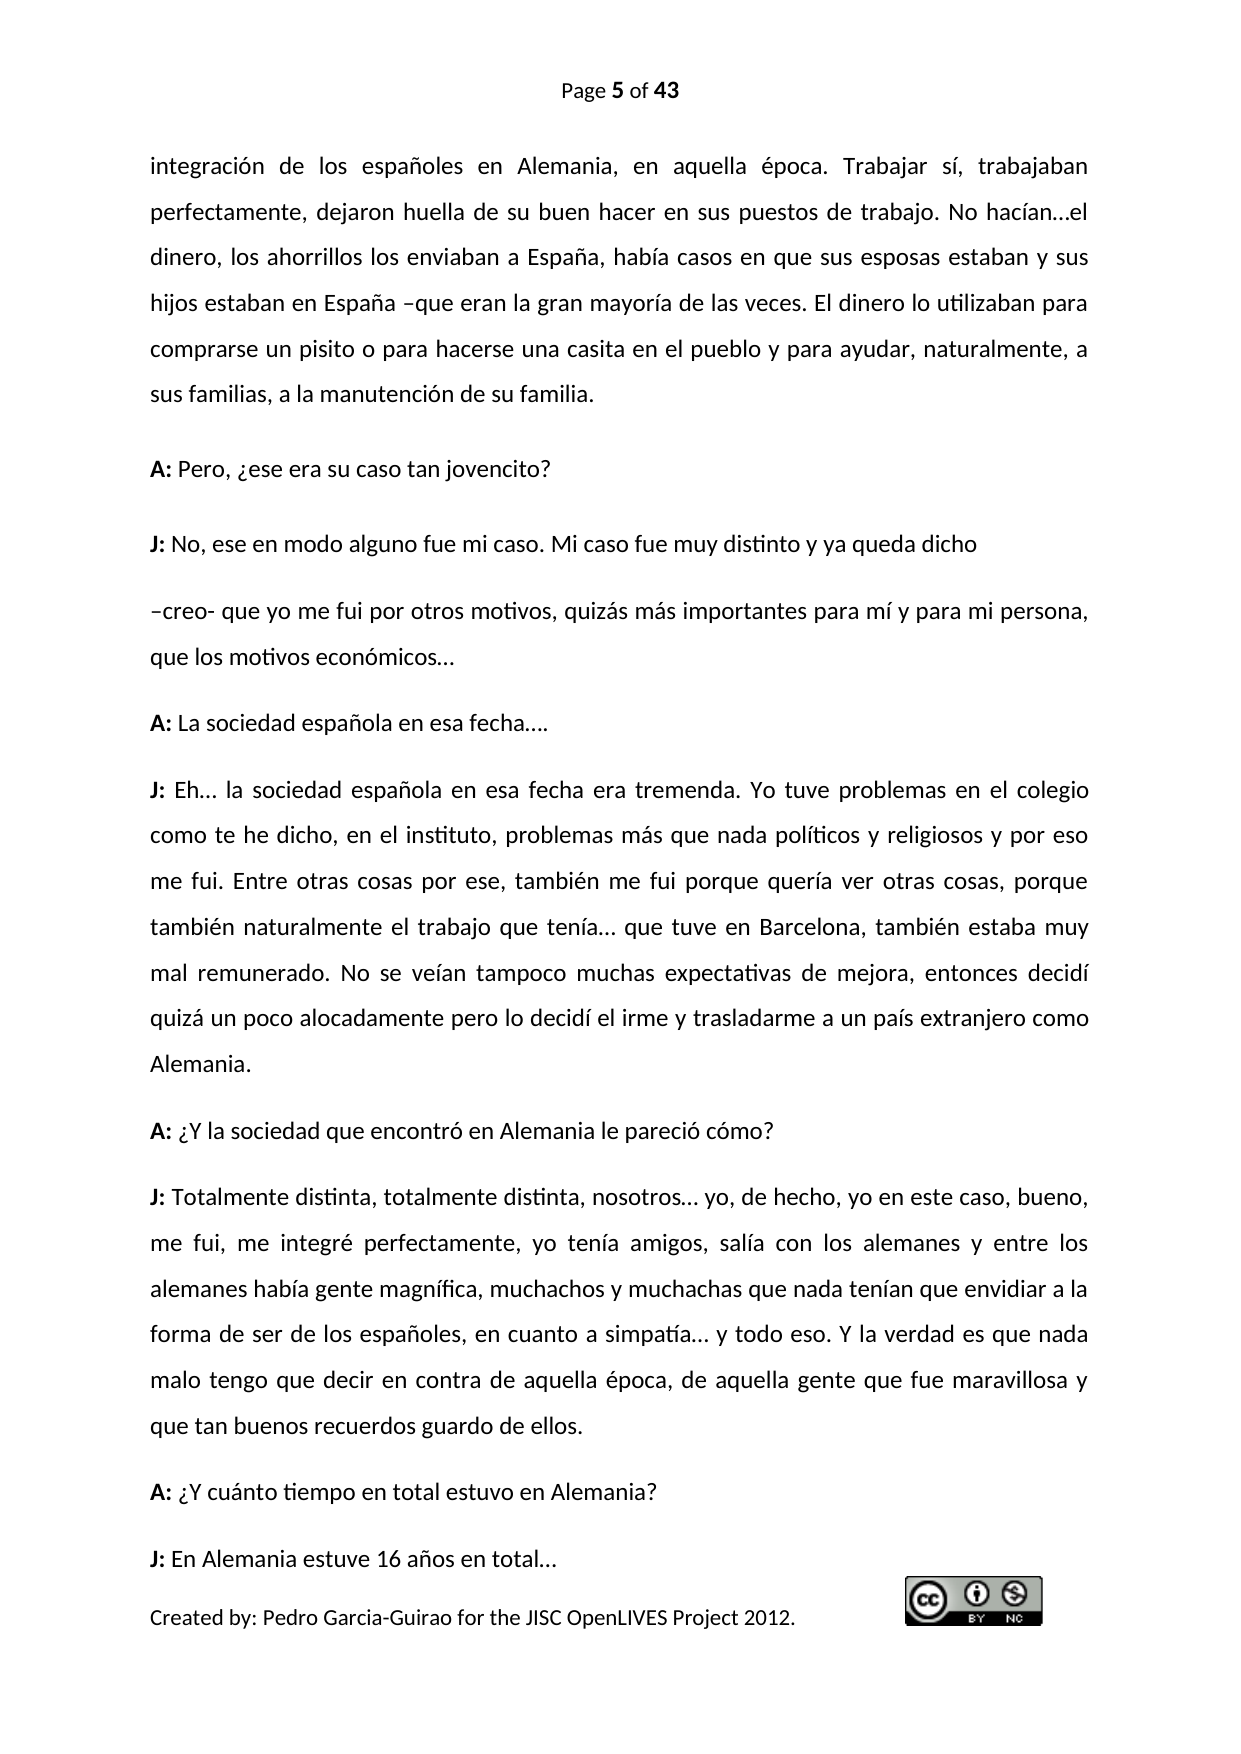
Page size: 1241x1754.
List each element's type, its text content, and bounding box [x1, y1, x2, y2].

text J: Eh… la sociedad española en esa fecha era tremenda. Yo tuve problemas en el colegio como te he dicho, en el instituto, problemas más que nada políticos y religiosos y por eso me fui. Entre otras cosas por ese, también me fui porque quería ver otras cosas, porque también naturalmente el trabajo que tenía… que tuve en Barcelona, también estaba muy mal remunerado. No se veían tampoco muchas expectativas de mejora, entonces decidí quizá un poco alocadamente pero lo decidí el irme y trasladarme a un país extranjero como Alemania. [150, 774, 1090, 1079]
text A: Pero, ¿ese era su caso tan jovencito? [150, 453, 1090, 484]
text J: No, ese en modo alguno fue mi caso. Mi caso fue muy distinto y ya queda dicho [150, 528, 1090, 559]
text A: La sociedad española en esa fecha…. [150, 707, 1090, 738]
text A: ¿Y cuánto tiempo en total estuvo en Alemania? [150, 1477, 1090, 1507]
text J: Totalmente distinta, totalmente distinta, nosotros… yo, de hecho, yo en este caso, bueno, me fui, me integré perfectamente, yo tenía amigos, salía con los alemanes y entre los alemanes había gente magnífica, muchachos y muchachas que nada tenían que envidiar a la forma de ser de los españoles, en cuanto a simpatía… y todo eso. Y la verdad es que nada malo tengo que decir en contra de aquella época, de aquella gente que fue maravillosa y que tan buenos recuerdos guardo de ellos. [150, 1181, 1090, 1441]
text J: En Alemania estuve 16 años en total… [150, 1543, 1090, 1574]
picture [905, 1576, 1043, 1626]
text A: ¿Y la sociedad que encontró en Alemania le pareció cómo? [150, 1115, 1090, 1145]
text –creo- que yo me fui por otros motivos, quizás más importantes para mí y para mi persona, que los motivos económicos… [150, 595, 1090, 671]
